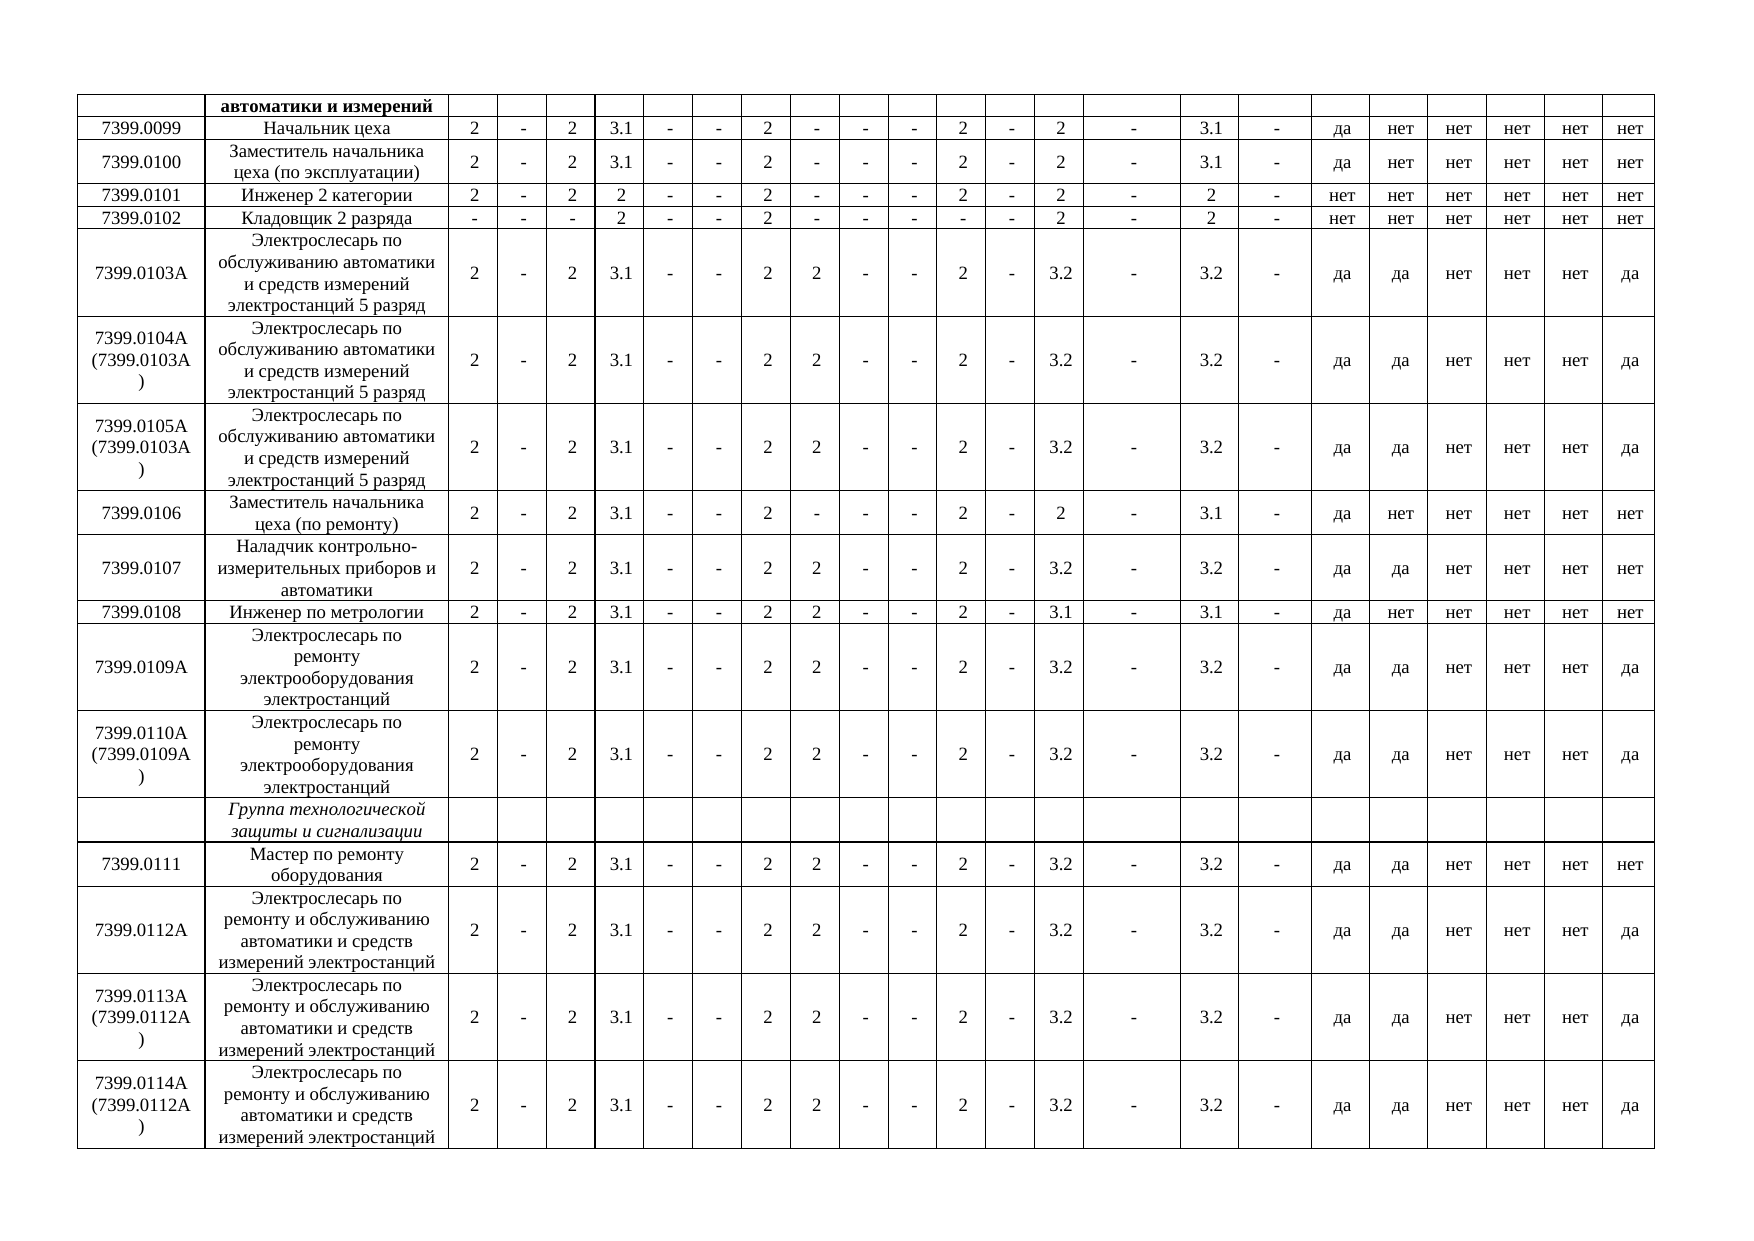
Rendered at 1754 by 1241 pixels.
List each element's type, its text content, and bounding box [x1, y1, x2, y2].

table_cell Электрослесарь по ремонту и обслуживанию автоматики и средств измерений электростанций [206, 974, 448, 1060]
table_cell нет [1370, 140, 1427, 183]
table_cell - [498, 535, 546, 600]
table_cell 2 [1035, 117, 1083, 139]
table_cell 2 [1035, 184, 1083, 206]
table_cell - [1084, 491, 1180, 534]
table_cell - [644, 140, 692, 183]
table_cell 3.2 [1035, 887, 1083, 973]
table_cell нет [1545, 207, 1602, 228]
table_cell да [1603, 1061, 1654, 1147]
table_cell - [1084, 1061, 1180, 1147]
table_cell Электрослесарь по обслуживанию автоматики и средств измерений электростанций 5 разряд [206, 317, 448, 403]
table_cell - [840, 887, 888, 973]
table_cell да [1312, 711, 1369, 797]
table_cell 3.2 [1035, 843, 1083, 886]
table_cell [498, 95, 546, 116]
table_cell да [1312, 404, 1369, 490]
table_cell - [498, 207, 546, 228]
table_cell - [1239, 974, 1311, 1060]
table_cell - [1084, 229, 1180, 316]
table_cell - [644, 974, 692, 1060]
table_cell - [693, 140, 741, 183]
table_cell Кладовщик 2 разряда [206, 207, 448, 228]
table_cell [889, 798, 936, 841]
table_cell нет [1428, 207, 1486, 228]
table_cell 3.1 [1181, 491, 1238, 534]
table_cell 2 [449, 601, 497, 623]
table_cell да [1603, 624, 1654, 710]
table_cell 2 [1035, 491, 1083, 534]
table_cell 2 [547, 117, 594, 139]
table_cell нет [1545, 404, 1602, 490]
table_cell 2 [742, 404, 790, 490]
table_cell [1370, 798, 1427, 841]
table_cell нет [1545, 184, 1602, 206]
table_cell да [1312, 1061, 1369, 1147]
table_cell - [1084, 711, 1180, 797]
table_cell [1084, 798, 1180, 841]
table_cell 2 [449, 711, 497, 797]
table_cell - [644, 491, 692, 534]
table_cell 3.1 [1181, 601, 1238, 623]
table_cell 7399.0108 [78, 601, 204, 623]
table_cell 3.2 [1181, 229, 1238, 316]
table_cell [1084, 95, 1180, 116]
table_cell - [840, 1061, 888, 1147]
table_cell нет [1428, 317, 1486, 403]
table_cell Заместитель начальника цеха (по ремонту) [206, 491, 448, 534]
table_cell 2 [547, 317, 594, 403]
table_cell да [1603, 404, 1654, 490]
table_cell - [840, 317, 888, 403]
table_cell - [498, 1061, 546, 1147]
table_cell - [547, 207, 594, 228]
table_cell 2 [742, 535, 790, 600]
table_cell 2 [791, 1061, 839, 1147]
table_cell 2 [1035, 207, 1083, 228]
table_cell - [1084, 317, 1180, 403]
table_cell - [1239, 207, 1311, 228]
table_cell 2 [937, 624, 985, 710]
table_cell - [693, 601, 741, 623]
table_cell нет [1545, 117, 1602, 139]
table_cell - [889, 974, 936, 1060]
table_cell - [986, 624, 1034, 710]
table_cell 2 [547, 843, 594, 886]
table_cell 3.1 [1035, 601, 1083, 623]
table_cell 2 [547, 601, 594, 623]
table_cell 2 [742, 184, 790, 206]
table_cell - [791, 491, 839, 534]
table_cell да [1312, 887, 1369, 973]
table_cell 2 [791, 317, 839, 403]
table_cell - [840, 404, 888, 490]
table_cell 7399.0100 [78, 140, 204, 183]
table_cell - [498, 184, 546, 206]
table_cell нет [1545, 601, 1602, 623]
table_cell - [986, 887, 1034, 973]
table_cell 2 [547, 535, 594, 600]
table_cell нет [1428, 404, 1486, 490]
table_cell да [1312, 317, 1369, 403]
table_cell - [693, 207, 741, 228]
table_cell нет [1487, 601, 1544, 623]
table_cell - [498, 887, 546, 973]
table_cell 2 [449, 843, 497, 886]
table_cell да [1312, 843, 1369, 886]
table_cell - [840, 535, 888, 600]
table_cell - [693, 491, 741, 534]
table_cell Электрослесарь по ремонту и обслуживанию автоматики и средств измерений электростанций [206, 887, 448, 973]
table_cell [1035, 95, 1083, 116]
table_cell [644, 798, 692, 841]
table_cell нет [1545, 974, 1602, 1060]
table_cell 2 [791, 843, 839, 886]
table_cell 2 [937, 887, 985, 973]
table_cell 3.2 [1035, 229, 1083, 316]
table_cell нет [1370, 491, 1427, 534]
table_cell 2 [742, 624, 790, 710]
table_cell - [644, 535, 692, 600]
table_cell 7399.0103А [78, 229, 204, 316]
table_cell 2 [596, 207, 643, 228]
table_cell 2 [937, 601, 985, 623]
table_cell [791, 798, 839, 841]
table_cell - [889, 535, 936, 600]
table_cell - [498, 404, 546, 490]
table_cell 2 [1035, 140, 1083, 183]
table_cell - [693, 229, 741, 316]
table_cell 2 [449, 317, 497, 403]
table_cell 7399.0113А (7399.0112А) [78, 974, 204, 1060]
table_cell нет [1487, 404, 1544, 490]
table_cell нет [1487, 711, 1544, 797]
table_cell [1239, 95, 1311, 116]
table_cell - [498, 624, 546, 710]
table_cell нет [1428, 624, 1486, 710]
table_cell нет [1312, 184, 1369, 206]
table_cell [547, 798, 594, 841]
table_cell - [1239, 491, 1311, 534]
table_cell [78, 95, 204, 116]
table_cell - [693, 317, 741, 403]
table_cell да [1370, 887, 1427, 973]
table_cell Инженер по метрологии [206, 601, 448, 623]
table_cell Электрослесарь по обслуживанию автоматики и средств измерений электростанций 5 разряд [206, 229, 448, 316]
table_cell нет [1545, 140, 1602, 183]
table_cell нет [1487, 1061, 1544, 1147]
table_cell нет [1487, 207, 1544, 228]
table_cell 2 [547, 974, 594, 1060]
table_cell 7399.0109А [78, 624, 204, 710]
table_cell - [840, 229, 888, 316]
table_cell да [1603, 711, 1654, 797]
table_cell [498, 798, 546, 841]
table_cell нет [1545, 491, 1602, 534]
table_cell [449, 798, 497, 841]
table_cell [937, 798, 985, 841]
table_cell - [1239, 317, 1311, 403]
table_cell Заместитель начальника цеха (по эксплуатации) [206, 140, 448, 183]
table_cell - [1239, 624, 1311, 710]
table_cell нет [1428, 601, 1486, 623]
table_cell - [889, 184, 936, 206]
table_cell 2 [742, 711, 790, 797]
table_cell да [1603, 887, 1654, 973]
table_cell 2 [937, 317, 985, 403]
table_cell 3.1 [596, 843, 643, 886]
table_cell 2 [449, 624, 497, 710]
table_cell 2 [547, 711, 594, 797]
table_cell 2 [742, 601, 790, 623]
table_cell 3.1 [596, 974, 643, 1060]
table_cell - [791, 140, 839, 183]
table_cell - [986, 535, 1034, 600]
table_cell 3.1 [596, 601, 643, 623]
table_cell 2 [937, 140, 985, 183]
table_cell [889, 95, 936, 116]
table_cell 2 [742, 229, 790, 316]
table_cell - [1084, 843, 1180, 886]
table_cell [693, 798, 741, 841]
table_cell 2 [547, 624, 594, 710]
table_cell - [1239, 843, 1311, 886]
table_cell - [498, 601, 546, 623]
table_cell - [986, 229, 1034, 316]
table_cell 3.1 [596, 404, 643, 490]
table_cell нет [1545, 624, 1602, 710]
table_cell [1603, 95, 1654, 116]
table_cell да [1370, 535, 1427, 600]
table_cell 3.2 [1181, 887, 1238, 973]
table_cell да [1312, 601, 1369, 623]
table_cell нет [1487, 184, 1544, 206]
table_cell 2 [547, 887, 594, 973]
table_cell Начальник цеха [206, 117, 448, 139]
table_cell нет [1603, 601, 1654, 623]
table_cell да [1370, 843, 1427, 886]
table_cell 7399.0111 [78, 843, 204, 886]
table_cell - [693, 535, 741, 600]
table_cell - [937, 207, 985, 228]
table_cell 2 [547, 140, 594, 183]
table_cell 2 [742, 843, 790, 886]
table_cell нет [1428, 140, 1486, 183]
table_cell нет [1545, 535, 1602, 600]
table_cell 3.1 [1181, 117, 1238, 139]
table_cell 3.2 [1181, 624, 1238, 710]
table_cell - [498, 711, 546, 797]
table_cell - [498, 974, 546, 1060]
table_cell нет [1428, 887, 1486, 973]
table_cell - [840, 711, 888, 797]
table_cell нет [1603, 184, 1654, 206]
table_cell - [840, 601, 888, 623]
table_cell 2 [449, 117, 497, 139]
table_cell - [693, 1061, 741, 1147]
table_cell 2 [791, 624, 839, 710]
table_cell - [644, 317, 692, 403]
table_cell - [986, 491, 1034, 534]
table_cell [1370, 95, 1427, 116]
table_cell - [1084, 887, 1180, 973]
table_cell [840, 798, 888, 841]
table_cell [937, 95, 985, 116]
table_cell [1487, 95, 1544, 116]
table_cell нет [1487, 491, 1544, 534]
table_cell нет [1545, 711, 1602, 797]
table_cell 3.1 [596, 117, 643, 139]
table_cell Электрослесарь по обслуживанию автоматики и средств измерений электростанций 5 разряд [206, 404, 448, 490]
table_cell - [644, 207, 692, 228]
table_cell нет [1487, 535, 1544, 600]
table_cell - [644, 624, 692, 710]
table_cell [78, 798, 204, 841]
table_cell - [1084, 974, 1180, 1060]
table_cell 2 [791, 535, 839, 600]
table_cell да [1370, 1061, 1427, 1147]
table_cell - [986, 140, 1034, 183]
table_cell 2 [449, 184, 497, 206]
table_cell да [1370, 974, 1427, 1060]
table_cell нет [1487, 229, 1544, 316]
table_cell 3.1 [596, 229, 643, 316]
table_cell да [1370, 229, 1427, 316]
table_cell [840, 95, 888, 116]
table_cell - [791, 117, 839, 139]
table_cell [791, 95, 839, 116]
table_cell нет [1603, 117, 1654, 139]
table_cell - [1239, 711, 1311, 797]
table_cell - [498, 317, 546, 403]
table_cell да [1312, 535, 1369, 600]
table_cell - [986, 117, 1034, 139]
table_cell нет [1545, 843, 1602, 886]
table_cell - [693, 843, 741, 886]
table_cell 2 [937, 184, 985, 206]
table_cell [1603, 798, 1654, 841]
table_cell нет [1370, 207, 1427, 228]
table_cell 3.1 [596, 624, 643, 710]
table_cell - [889, 207, 936, 228]
table_cell - [889, 711, 936, 797]
table_cell - [840, 207, 888, 228]
table_cell нет [1428, 843, 1486, 886]
table_cell - [1084, 117, 1180, 139]
table_cell 7399.0114А (7399.0112А) [78, 1061, 204, 1147]
table_cell 2 [937, 974, 985, 1060]
table_cell 2 [791, 601, 839, 623]
table_cell 2 [937, 491, 985, 534]
table_cell - [693, 404, 741, 490]
table_cell 2 [937, 117, 985, 139]
table_cell да [1312, 117, 1369, 139]
table_cell 2 [449, 404, 497, 490]
table_cell - [1239, 117, 1311, 139]
table_cell 2 [742, 887, 790, 973]
table_cell - [986, 974, 1034, 1060]
table_cell - [1084, 140, 1180, 183]
table_cell [1428, 95, 1486, 116]
table_cell 7399.0110А (7399.0109А) [78, 711, 204, 797]
table_cell 2 [449, 1061, 497, 1147]
table_cell - [693, 184, 741, 206]
table_cell - [1239, 229, 1311, 316]
table_cell Инженер 2 категории [206, 184, 448, 206]
table_cell 3.2 [1035, 1061, 1083, 1147]
table_cell - [498, 117, 546, 139]
table_cell [693, 95, 741, 116]
table_cell - [498, 229, 546, 316]
table_cell 3.1 [596, 317, 643, 403]
table_cell 2 [791, 711, 839, 797]
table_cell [206, 95, 448, 116]
table_cell 3.2 [1181, 974, 1238, 1060]
table_cell - [840, 624, 888, 710]
table_cell 2 [547, 229, 594, 316]
table_cell [596, 798, 643, 841]
table_cell нет [1487, 624, 1544, 710]
table_cell да [1370, 317, 1427, 403]
table_cell 2 [596, 184, 643, 206]
table_cell 3.2 [1035, 624, 1083, 710]
table_cell - [644, 843, 692, 886]
table_cell 3.2 [1035, 404, 1083, 490]
table_cell [547, 95, 594, 116]
table_cell 3.2 [1035, 711, 1083, 797]
table_cell - [644, 404, 692, 490]
table_cell Электрослесарь по ремонту электрооборудования электростанций [206, 624, 448, 710]
table_cell да [1370, 404, 1427, 490]
table_cell 7399.0105А (7399.0103А) [78, 404, 204, 490]
table_cell - [791, 207, 839, 228]
table_cell 2 [937, 1061, 985, 1147]
table_cell 2 [547, 1061, 594, 1147]
table_cell да [1312, 491, 1369, 534]
table_cell - [1084, 404, 1180, 490]
table_cell [1428, 798, 1486, 841]
table_cell [742, 798, 790, 841]
table_cell - [1239, 601, 1311, 623]
table_cell нет [1487, 974, 1544, 1060]
table_cell 2 [547, 491, 594, 534]
table_cell - [889, 317, 936, 403]
table_cell нет [1428, 711, 1486, 797]
table_cell - [1084, 207, 1180, 228]
table_cell - [644, 184, 692, 206]
table_cell - [889, 229, 936, 316]
table_cell Мастер по ремонту оборудования [206, 843, 448, 886]
table_cell [742, 95, 790, 116]
table_cell нет [1487, 140, 1544, 183]
table_cell - [449, 207, 497, 228]
table_cell да [1603, 974, 1654, 1060]
table_cell Электрослесарь по ремонту электрооборудования электростанций [206, 711, 448, 797]
table_cell 3.2 [1181, 1061, 1238, 1147]
table_cell 2 [449, 887, 497, 973]
table_cell - [693, 711, 741, 797]
table_cell нет [1487, 843, 1544, 886]
table_cell 2 [937, 843, 985, 886]
table_cell - [986, 404, 1034, 490]
table_cell - [1084, 184, 1180, 206]
table_cell [1312, 798, 1369, 841]
table_cell 2 [1181, 207, 1238, 228]
table_cell 3.1 [596, 140, 643, 183]
table_cell 7399.0112А [78, 887, 204, 973]
table_cell нет [1370, 601, 1427, 623]
table_cell 7399.0107 [78, 535, 204, 600]
table_cell 2 [449, 974, 497, 1060]
table_cell [1312, 95, 1369, 116]
table_cell 3.1 [596, 491, 643, 534]
table_cell - [693, 974, 741, 1060]
table_cell нет [1545, 317, 1602, 403]
table_cell - [1239, 1061, 1311, 1147]
table_cell - [986, 1061, 1034, 1147]
table_cell 3.2 [1181, 843, 1238, 886]
table_cell 3.2 [1181, 404, 1238, 490]
table_cell нет [1487, 117, 1544, 139]
table_cell нет [1428, 491, 1486, 534]
table_cell - [693, 117, 741, 139]
table_cell [1545, 798, 1602, 841]
table_cell 2 [742, 207, 790, 228]
table_cell [986, 95, 1034, 116]
table_cell - [693, 887, 741, 973]
table_cell Электрослесарь по ремонту и обслуживанию автоматики и средств измерений электростанций [206, 1061, 448, 1147]
table_cell - [840, 974, 888, 1060]
table_cell 7399.0102 [78, 207, 204, 228]
table_cell [449, 95, 497, 116]
table_cell - [1084, 601, 1180, 623]
table_cell 2 [1181, 184, 1238, 206]
table_cell - [693, 624, 741, 710]
table_cell нет [1428, 184, 1486, 206]
table_cell нет [1312, 207, 1369, 228]
table_cell нет [1545, 1061, 1602, 1147]
table_cell - [644, 601, 692, 623]
table_cell 7399.0104А (7399.0103А) [78, 317, 204, 403]
table_cell - [644, 887, 692, 973]
table_cell нет [1428, 229, 1486, 316]
table_cell 2 [742, 140, 790, 183]
table_cell - [644, 117, 692, 139]
table_cell да [1312, 229, 1369, 316]
table_cell - [889, 140, 936, 183]
table_cell 2 [937, 229, 985, 316]
table_cell - [889, 624, 936, 710]
table_cell - [889, 117, 936, 139]
table_cell 2 [742, 1061, 790, 1147]
table_cell 2 [742, 974, 790, 1060]
table_cell [596, 95, 643, 116]
table_cell 2 [547, 404, 594, 490]
table_cell нет [1603, 140, 1654, 183]
table_cell да [1603, 317, 1654, 403]
table_cell 3.2 [1181, 317, 1238, 403]
table_cell - [1084, 624, 1180, 710]
table_cell - [840, 491, 888, 534]
table_cell 2 [937, 404, 985, 490]
table_cell 3.2 [1035, 974, 1083, 1060]
table_cell 2 [791, 404, 839, 490]
table_cell нет [1370, 117, 1427, 139]
table_cell 7399.0106 [78, 491, 204, 534]
table_cell 3.1 [596, 711, 643, 797]
table_cell нет [1603, 491, 1654, 534]
table_cell [986, 798, 1034, 841]
table_cell да [1603, 229, 1654, 316]
table_cell нет [1487, 887, 1544, 973]
table_cell нет [1545, 887, 1602, 973]
table_cell 2 [791, 887, 839, 973]
table_cell - [644, 1061, 692, 1147]
table_cell - [1239, 404, 1311, 490]
table_cell 7399.0099 [78, 117, 204, 139]
table_cell [1035, 798, 1083, 841]
table_cell - [986, 843, 1034, 886]
table_cell 2 [791, 974, 839, 1060]
table_cell нет [1428, 974, 1486, 1060]
table_cell - [1239, 887, 1311, 973]
table_cell Наладчик контрольно-измерительных приборов и автоматики [206, 535, 448, 600]
table_cell 2 [449, 535, 497, 600]
table_cell - [889, 491, 936, 534]
table_cell 3.2 [1035, 535, 1083, 600]
table_cell - [498, 140, 546, 183]
table_cell нет [1370, 184, 1427, 206]
table_cell - [889, 601, 936, 623]
table_cell [1545, 95, 1602, 116]
table_cell 2 [449, 140, 497, 183]
table_cell - [840, 184, 888, 206]
table_cell 3.2 [1181, 711, 1238, 797]
table_cell - [986, 184, 1034, 206]
table_cell - [840, 140, 888, 183]
table_cell Группа технологической защиты и сигнализации [206, 798, 448, 841]
table_cell - [889, 404, 936, 490]
table_cell - [840, 843, 888, 886]
table_cell - [889, 1061, 936, 1147]
table_cell нет [1603, 535, 1654, 600]
table_cell 2 [742, 491, 790, 534]
table_cell да [1370, 711, 1427, 797]
table_cell нет [1428, 117, 1486, 139]
table_cell да [1312, 624, 1369, 710]
table_cell [1181, 798, 1238, 841]
table_cell 2 [449, 491, 497, 534]
table_cell 3.1 [596, 535, 643, 600]
table_cell да [1312, 140, 1369, 183]
table_cell - [986, 207, 1034, 228]
table_cell - [986, 711, 1034, 797]
table_cell 3.2 [1035, 317, 1083, 403]
table_cell 2 [449, 229, 497, 316]
table_cell [644, 95, 692, 116]
table_cell - [986, 601, 1034, 623]
table_cell - [840, 117, 888, 139]
table_cell 2 [742, 117, 790, 139]
table_cell [1487, 798, 1544, 841]
table_cell - [1084, 535, 1180, 600]
table_cell 2 [742, 317, 790, 403]
table_cell 2 [937, 535, 985, 600]
table_cell 3.2 [1181, 535, 1238, 600]
table_cell - [1239, 535, 1311, 600]
table_cell нет [1428, 535, 1486, 600]
table_cell - [1239, 140, 1311, 183]
table_cell 2 [791, 229, 839, 316]
table_cell нет [1545, 229, 1602, 316]
table_cell да [1312, 974, 1369, 1060]
table_cell - [498, 491, 546, 534]
table_cell да [1370, 624, 1427, 710]
table_cell 7399.0101 [78, 184, 204, 206]
table_cell - [644, 711, 692, 797]
table_cell 3.1 [596, 1061, 643, 1147]
table_cell 3.1 [596, 887, 643, 973]
table_cell 3.1 [1181, 140, 1238, 183]
table_cell нет [1428, 1061, 1486, 1147]
table_cell - [889, 887, 936, 973]
table_cell - [791, 184, 839, 206]
table_cell - [986, 317, 1034, 403]
table_cell 2 [937, 711, 985, 797]
table_cell - [889, 843, 936, 886]
table_cell [1181, 95, 1238, 116]
table_cell нет [1487, 317, 1544, 403]
table_cell [1239, 798, 1311, 841]
table_cell нет [1603, 843, 1654, 886]
table_cell 2 [547, 184, 594, 206]
table_cell - [644, 229, 692, 316]
table_cell - [1239, 184, 1311, 206]
table_cell нет [1603, 207, 1654, 228]
table_cell - [498, 843, 546, 886]
